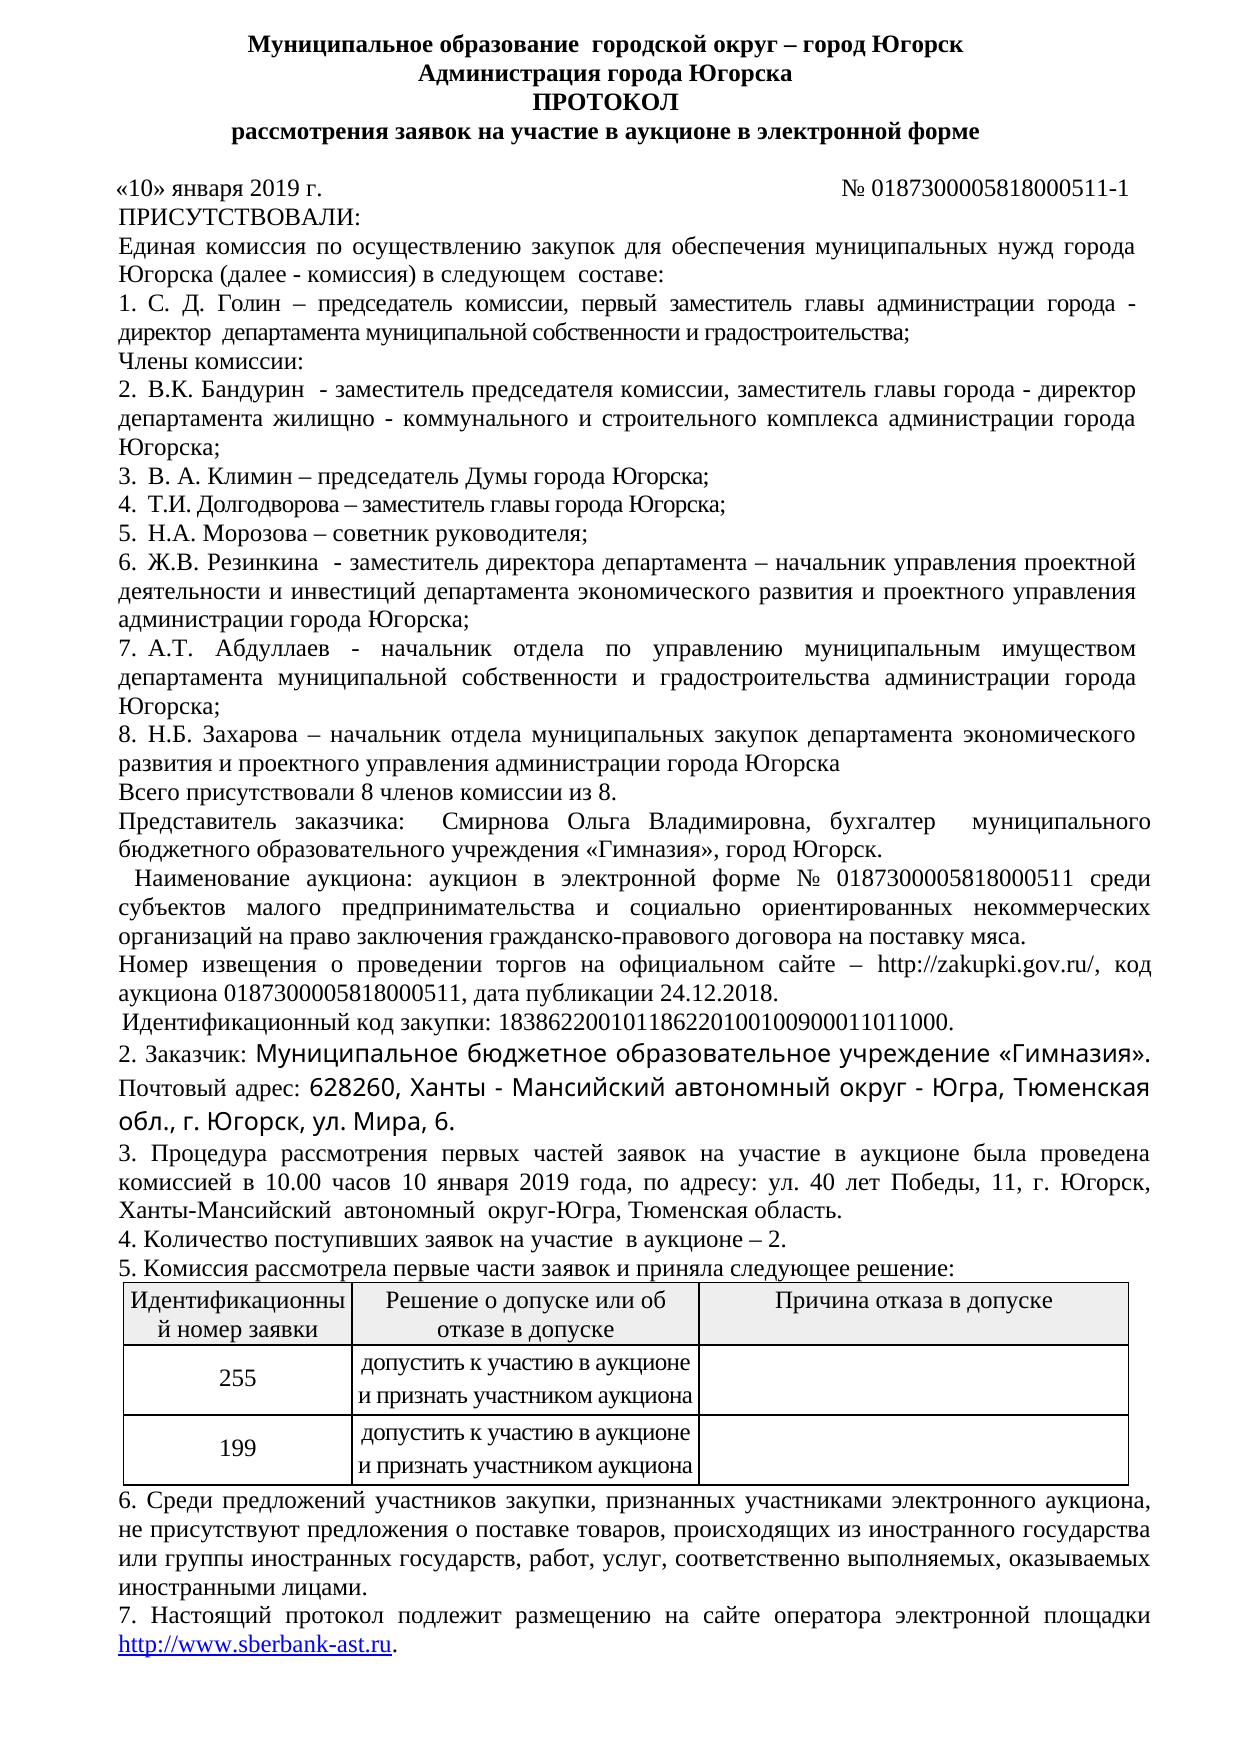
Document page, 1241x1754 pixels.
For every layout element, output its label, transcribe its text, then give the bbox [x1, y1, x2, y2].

table_cell [700, 1346, 1128, 1414]
text 2. Заказчик: Муниципальное бюджетное образовательное учреждение «Гимназия». Почтовый адрес: 628260, Ханты - Мансийский автономный округ - Югра, Тюменская обл., г. Югорск, ул. Мира, 6. [118, 1036, 1152, 1138]
list Н.А. Морозова – советник руководителя; [118, 518, 1137, 547]
text Наименование аукциона: аукцион в электронной форме № 0187300005818000511 среди субъектов малого предпринимательства и социально ориентированных некоммерческих организаций на право заключения гражданско-правового договора на поставку мяса. [118, 863, 1152, 949]
text рассмотрения заявок на участие в аукционе в электронной форме [59, 116, 1152, 144]
list Члены комиссии: [118, 346, 1152, 374]
table_cell [700, 1416, 1128, 1484]
text Муниципальное образование городской округ – город Югорск [59, 29, 1152, 58]
text 5. Комиссия рассмотрела первые части заявок и приняла следующее решение: [118, 1253, 1152, 1282]
text «10» января 2019 г. № 0187300005818000511-1 [59, 173, 1152, 202]
text 4. Количество поступивших заявок на участие в аукционе – 2. [118, 1224, 1152, 1253]
list А.Т. Абдуллаев - начальник отдела по управлению муниципальным имуществом департамента муниципальной собственности и градостроительства администрации города Югорска; [118, 633, 1137, 719]
text ПРОТОКОЛ [59, 87, 1152, 116]
list Н.Б. Захарова – начальник отдела муниципальных закупок департамента экономического развития и проектного управления администрации города Югорска [118, 719, 1137, 777]
text 3. Процедура рассмотрения первых частей заявок на участие в аукционе была проведена комиссией в 10.00 часов 10 января 2019 года, по адресу: ул. 40 лет Победы, 11, г. Югорск, Ханты-Мансийский автономный округ-Югра, Тюменская область. [118, 1138, 1152, 1224]
text Представитель заказчика: Смирнова Ольга Владимировна, бухгалтер муниципального бюджетного образовательного учреждения «Гимназия», город Югорск. [118, 806, 1152, 863]
text ПРИСУТСТВОВАЛИ: [118, 202, 1152, 231]
table_header Идентификационный номер заявки [124, 1283, 351, 1344]
list Т.И. Долгодворова – заместитель главы города Югорска; [118, 489, 1137, 518]
list В. А. Климин – председатель Думы города Югорска; [118, 461, 1137, 489]
list В.К. Бандурин - заместитель председателя комиссии, заместитель главы города - директор департамента жилищно - коммунального и строительного комплекса администрации города Югорска; [118, 374, 1137, 461]
table_cell допустить к участию в аукционе и признать участником аукциона [353, 1346, 698, 1414]
text Номер извещения о проведении торгов на официальном сайте – http://zakupki.gov.ru/, код аукциона 0187300005818000511, дата публикации 24.12.2018. [118, 949, 1152, 1007]
table_cell 199 [124, 1416, 351, 1484]
table_header Причина отказа в допуске [700, 1283, 1128, 1344]
list Ж.В. Резинкина - заместитель директора департамента – начальник управления проектной деятельности и инвестиций департамента экономического развития и проектного управления администрации города Югорска; [118, 547, 1137, 633]
table_cell допустить к участию в аукционе и признать участником аукциона [353, 1416, 698, 1484]
table_header Решение о допуске или об отказе в допуске [353, 1283, 698, 1344]
text Идентификационный код закупки: 183862200101186220100100900011011000. [59, 1007, 1152, 1036]
text Единая комиссия по осуществлению закупок для обеспечения муниципальных нужд города Югорска (далее - комиссия) в следующем составе: [118, 231, 1137, 288]
list С. Д. Голин – председатель комиссии, первый заместитель главы администрации города - директор департамента муниципальной собственности и градостроительства; [118, 288, 1137, 346]
list Всего присутствовали 8 членов комиссии из 8. [118, 777, 1137, 806]
text Администрация города Югорска [59, 58, 1152, 87]
text 6. Среди предложений участников закупки, признанных участниками электронного аукциона, не присутствуют предложения о поставке товаров, происходящих из иностранного государства или группы иностранных государств, работ, услуг, соответственно выполняемых, оказываемых иностранными лицами. [118, 1486, 1152, 1601]
text 7. Настоящий протокол подлежит размещению на сайте оператора электронной площадки http://www.sberbank-ast.ru. [118, 1601, 1152, 1658]
table_cell 255 [124, 1346, 351, 1414]
